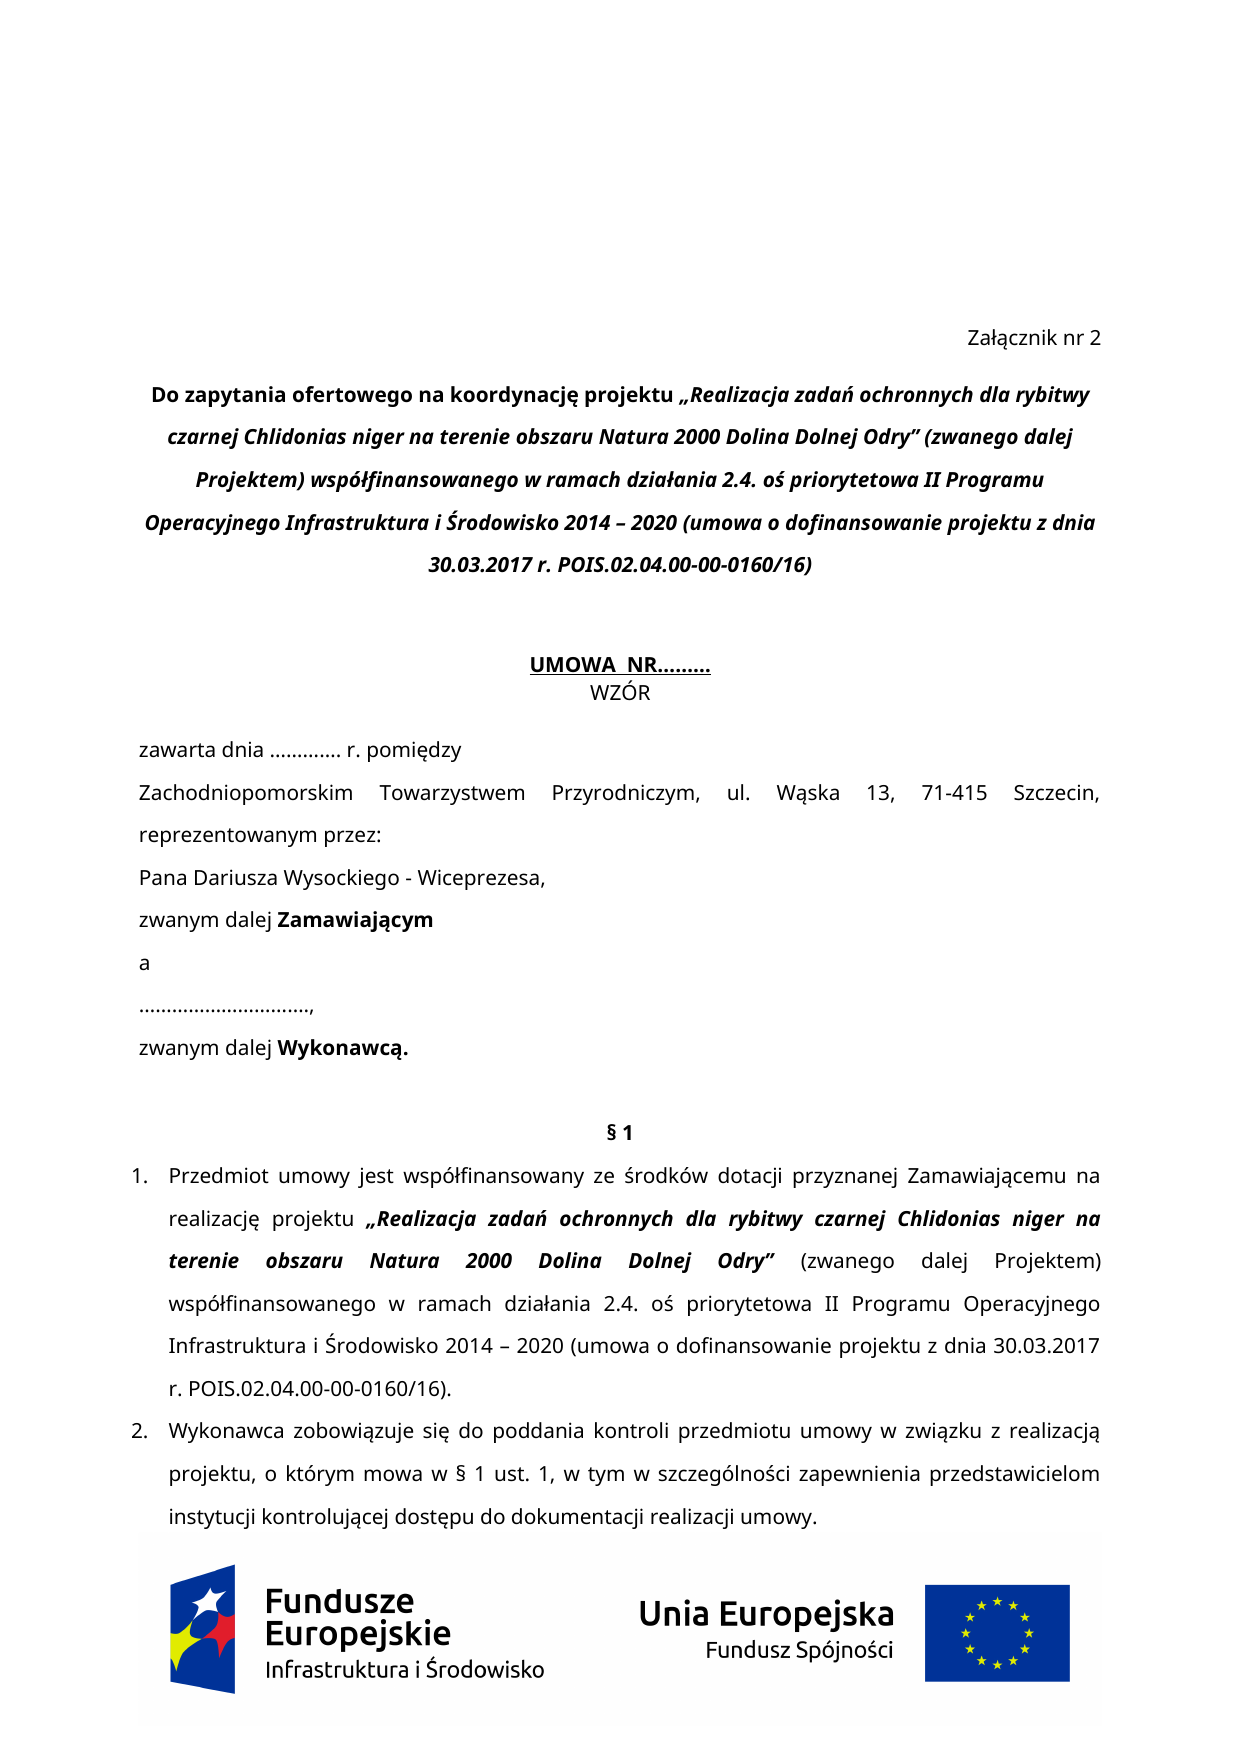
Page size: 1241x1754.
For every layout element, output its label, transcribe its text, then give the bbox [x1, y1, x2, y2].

text WZÓR [139, 678, 1101, 707]
text Do zapytania ofertowego na koordynację projektu „Realizacja zadań ochronnych dla rybitwy czarnej Chlidonias niger na terenie obszaru Natura 2000 Dolina Dolnej Odry” (zwanego dalej Projektem) współfinansowanego w ramach działania 2.4. oś priorytetowa II Programu Operacyjnego Infrastruktura i Środowisko 2014 – 2020 (umowa o dofinansowanie projektu z dnia 30.03.2017 r. POIS.02.04.00-00-0160/16) [139, 380, 1101, 579]
text Zachodniopomorskim Towarzystwem Przyrodniczym, ul. Wąska 13, 71-415 Szczecin, reprezentowanym przez: [139, 778, 1101, 849]
text zwanym dalej Zamawiającym [139, 905, 1101, 934]
text Pana Dariusza Wysockiego - Wiceprezesa, [139, 863, 1101, 891]
text zwanym dalej Wykonawcą. [139, 1033, 1101, 1062]
picture [138, 1532, 1102, 1726]
text UMOWA NR……… [139, 650, 1101, 678]
text zawarta dnia …………. r. pomiędzy [139, 735, 1101, 763]
text …………………………., [139, 991, 1101, 1019]
list Przedmiot umowy jest współfinansowany ze środków dotacji przyznanej Zamawiającemu na realizację projektu „Realizacja zadań ochronnych dla rybitwy czarnej Chlidonias niger na terenie obszaru Natura 2000 Dolina Dolnej Odry” (zwanego dalej Projektem) współfinansowanego w ramach działania 2.4. oś priorytetowa II Programu Operacyjnego Infrastruktura i Środowisko 2014 – 2020 (umowa o dofinansowanie projektu z dnia 30.03.2017 r. POIS.02.04.00-00-0160/16). [131, 1161, 1101, 1402]
list Wykonawca zobowiązuje się do poddania kontroli przedmiotu umowy w związku z realizacją projektu, o którym mowa w § 1 ust. 1, w tym w szczególności zapewnienia przedstawicielom instytucji kontrolującej dostępu do dokumentacji realizacji umowy. [131, 1417, 1101, 1530]
text § 1 [139, 1118, 1101, 1147]
text Załącznik nr 2 [139, 323, 1101, 351]
text a [139, 948, 1101, 976]
